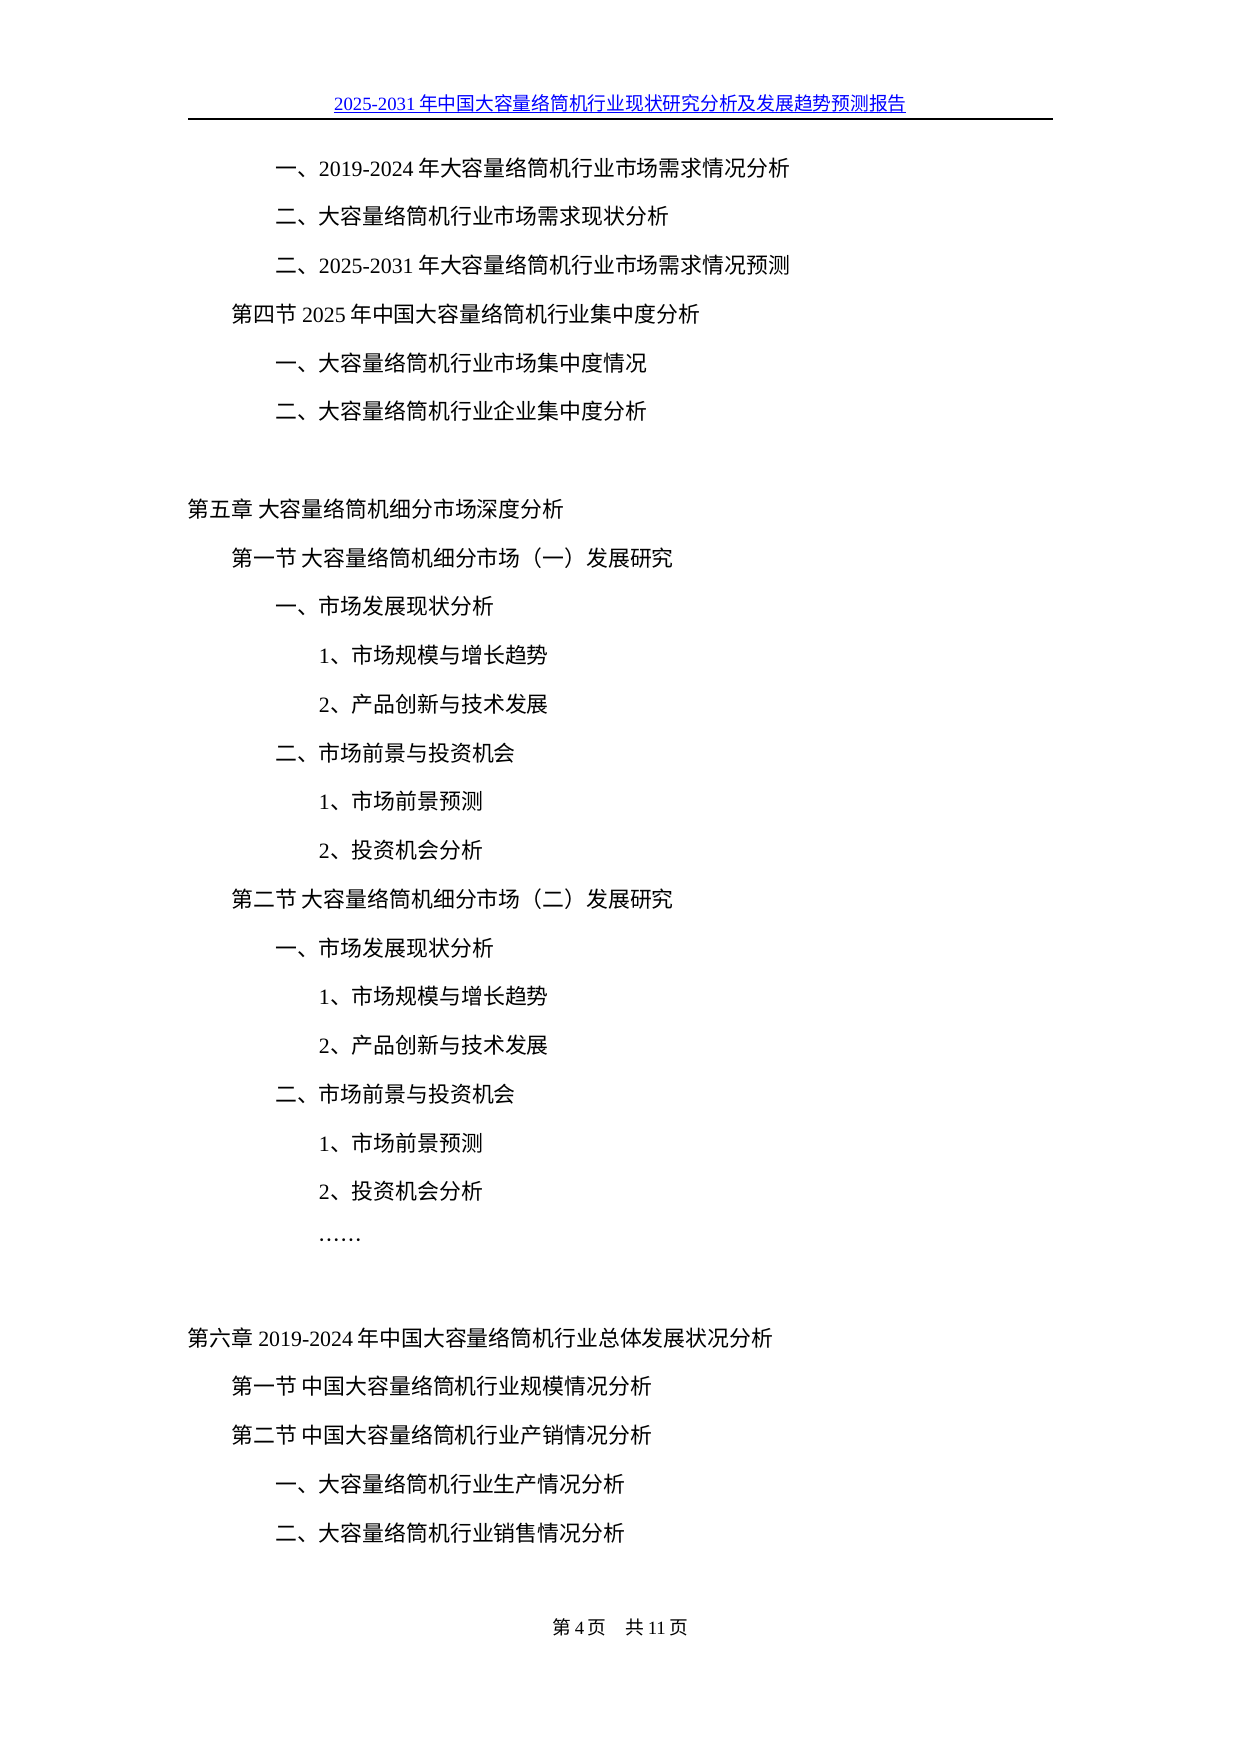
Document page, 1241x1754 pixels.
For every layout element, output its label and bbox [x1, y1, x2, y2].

text [187, 150, 1053, 1548]
